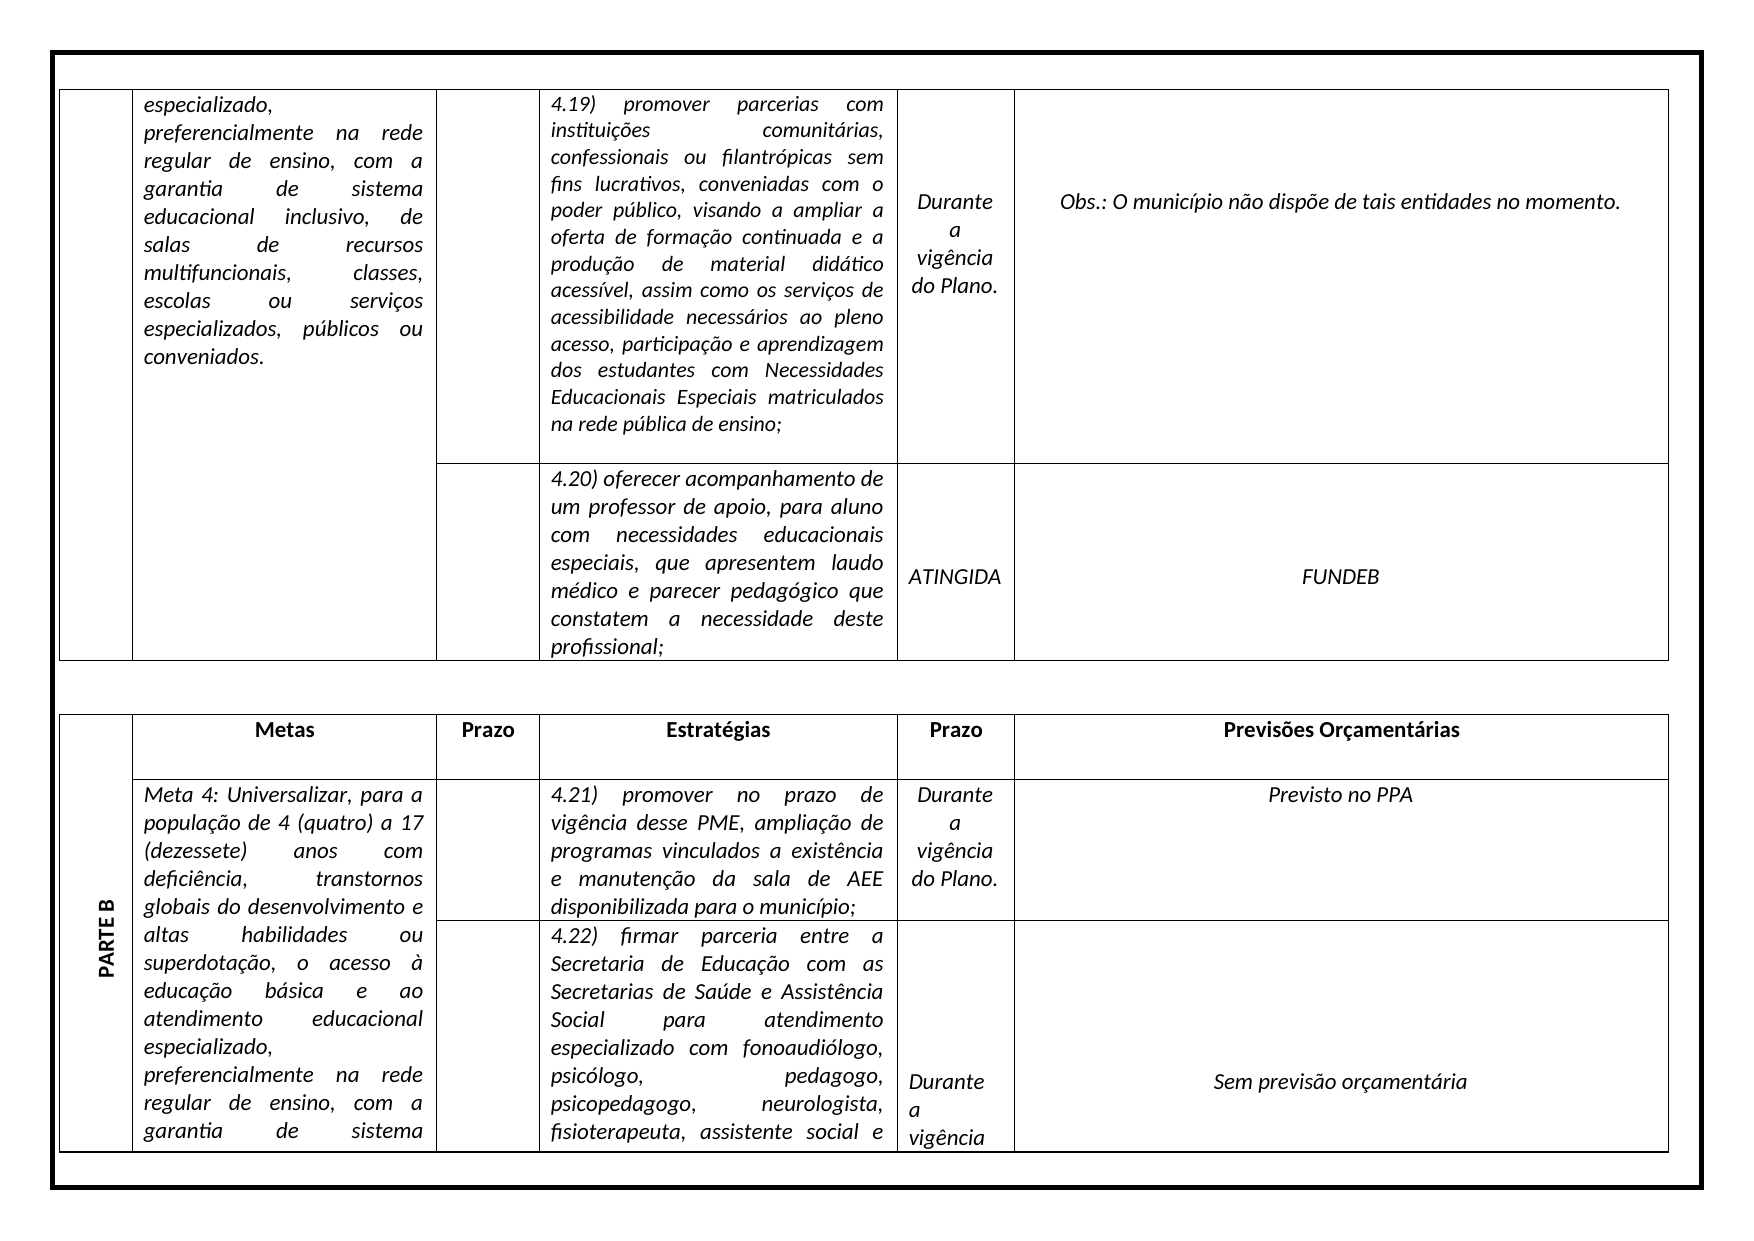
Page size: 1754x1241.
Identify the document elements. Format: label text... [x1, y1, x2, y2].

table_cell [540, 921, 897, 1151]
table_cell Obs.: O município não dispõe de tais entidades no momento. [1015, 90, 1668, 463]
table_header Estratégias [540, 715, 897, 779]
table_cell Previsto no PPA [1015, 780, 1668, 920]
table_header Metas [133, 715, 436, 779]
table_cell [437, 464, 539, 660]
table_cell [437, 780, 539, 920]
table_cell FUNDEB [1015, 464, 1668, 660]
table_header Prazo [898, 715, 1014, 779]
table_cell [437, 90, 539, 463]
table_cell 4.21) promover no prazo de vigência desse PME, ampliação de programas vinculados a existência e manutenção da sala de AEE disponibilizada para o município; [540, 780, 897, 920]
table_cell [1015, 921, 1668, 1151]
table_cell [898, 921, 1014, 1151]
table_cell 4.20) oferecer acompanhamento de um professor de apoio, para aluno com necessidades educacionais especiais, que apresentem laudo médico e parecer pedagógico que constatem a necessidade deste profissional; [540, 464, 897, 660]
table_header Prazo [437, 715, 539, 779]
table_cell ATINGIDA [898, 464, 1014, 660]
table_cell Durante a vigência do Plano. [898, 780, 1014, 920]
table_header Previsões Orçamentárias [1015, 715, 1668, 779]
table_cell [437, 921, 539, 1151]
table_cell 4.19) promover parcerias com instituições comunitárias, confessionais ou filantrópicas sem fins lucrativos, conveniadas com o poder público, visando a ampliar a oferta de formação continuada e a produção de material didático acessível, assim como os serviços de acessibilidade necessários ao pleno acesso, participação e aprendizagem dos estudantes com Necessidades Educacionais Especiais matriculados na rede pública de ensino; [540, 90, 897, 463]
table_cell Meta 4: Universalizar, para a população de 4 (quatro) a 17 (dezessete) anos com deficiência, transtornos globais do desenvolvimento e altas habilidades ou superdotação, o acesso à educação básica e ao atendimento educacional especializado, preferencialmente na rede regular de ensino, com a garantia de sistema educacional inclusivo, de salas de recursos multifuncionais, classes, escolas ou serviços especializados, públicos ou conveniados. [133, 780, 436, 1151]
table_cell Durante a vigência do Plano. [898, 90, 1014, 463]
table_header PARTE B [60, 715, 132, 1151]
